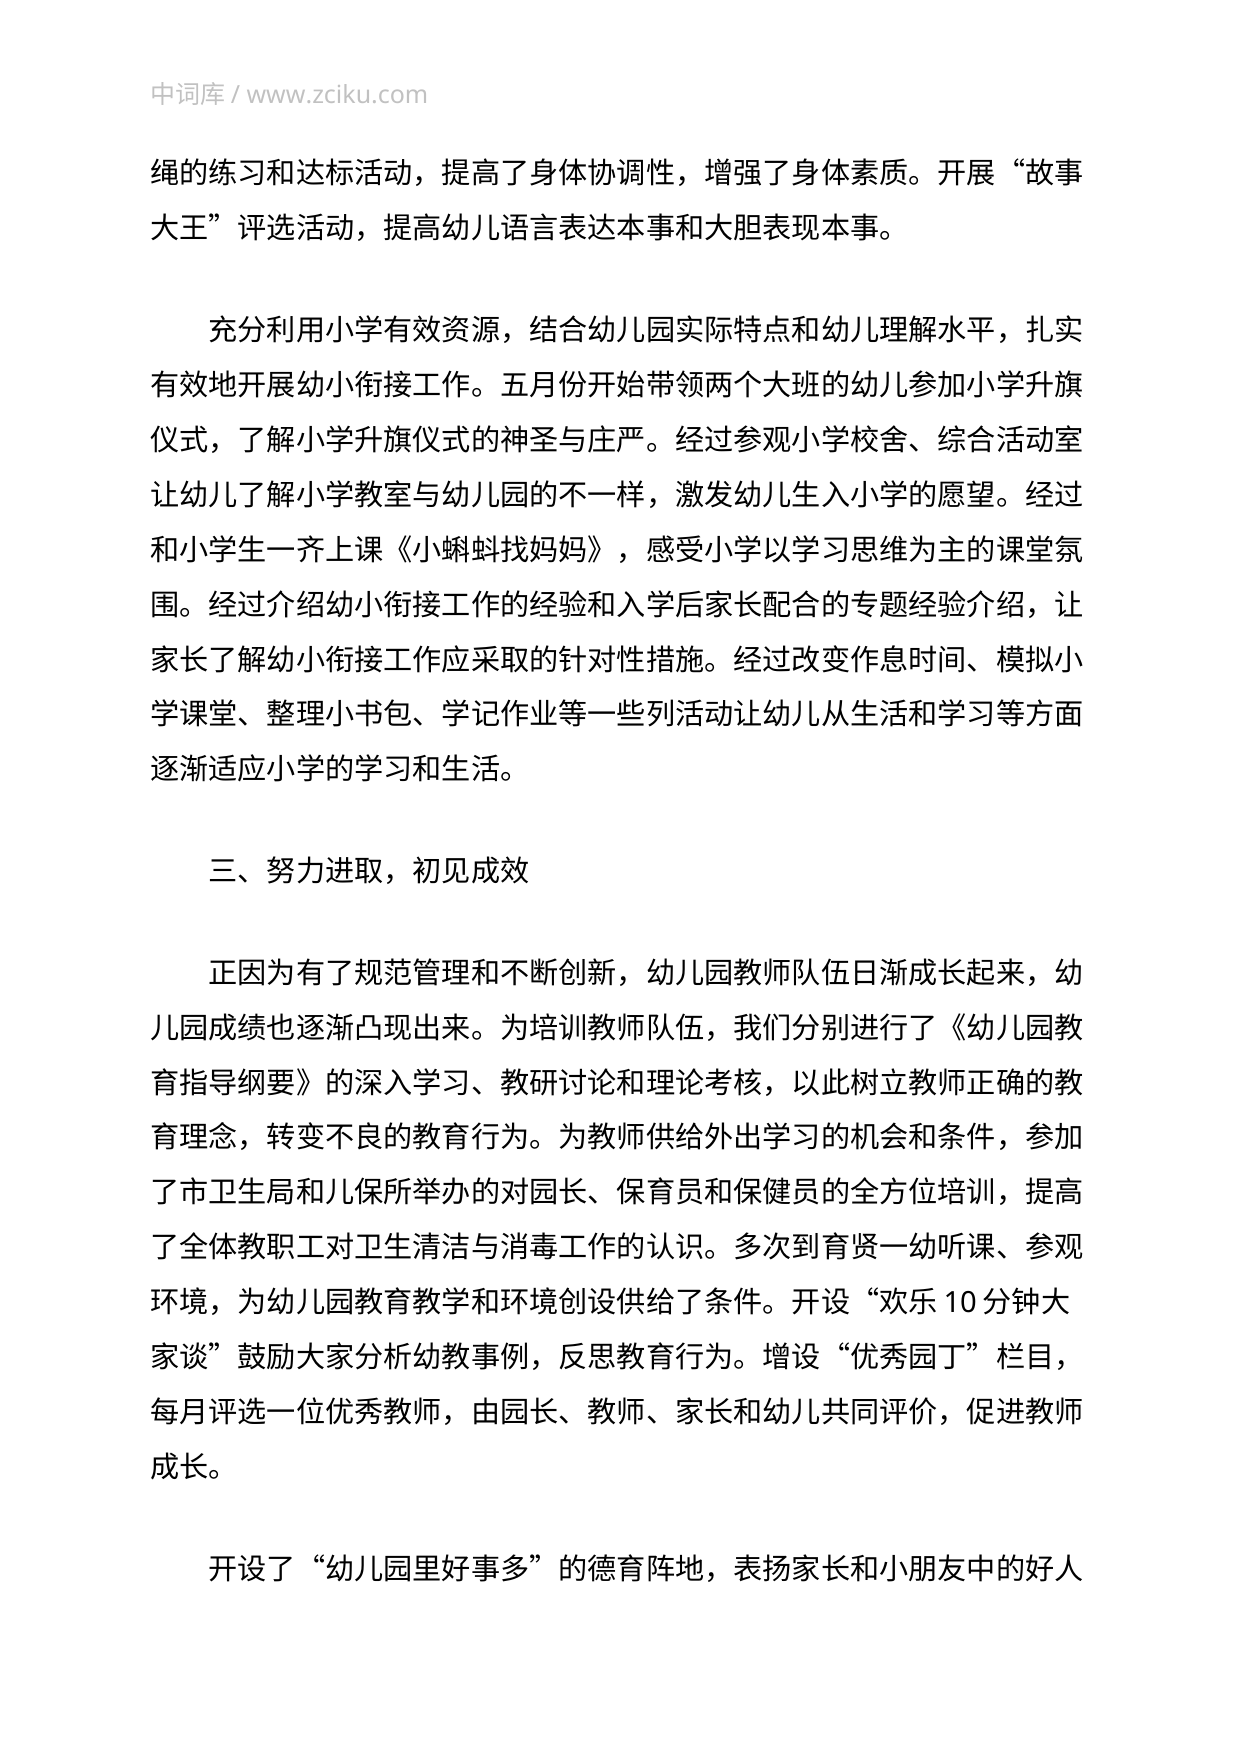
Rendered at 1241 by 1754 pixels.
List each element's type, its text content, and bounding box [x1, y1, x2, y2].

text 正因为有了规范管理和不断创新，幼儿园教师队伍日渐成长起来，幼儿园成绩也逐渐凸现出来。为培训教师队伍，我们分别进行了《幼儿园教育指导纲要》的深入学习、教研讨论和理论考核，以此树立教师正确的教育理念，转变不良的教育行为。为教师供给外出学习的机会和条件，参加了市卫生局和儿保所举办的对园长、保育员和保健员的全方位培训，提高了全体教职工对卫生清洁与消毒工作的认识。多次到育贤一幼听课、参观环境，为幼儿园教育教学和环境创设供给了条件。开设“欢乐10分钟大家谈”鼓励大家分析幼教事例，反思教育行为。增设“优秀园丁”栏目，每月评选一位优秀教师，由园长、教师、家长和幼儿共同评价，促进教师成长。 [150, 949, 1090, 1486]
text 三、努力进取，初见成效 [150, 848, 1090, 890]
text 充分利用小学有效资源，结合幼儿园实际特点和幼儿理解水平，扎实有效地开展幼小衔接工作。五月份开始带领两个大班的幼儿参加小学升旗仪式，了解小学升旗仪式的神圣与庄严。经过参观小学校舍、综合活动室让幼儿了解小学教室与幼儿园的不一样，激发幼儿生入小学的愿望。经过和小学生一齐上课《小蝌蚪找妈妈》，感受小学以学习思维为主的课堂氛围。经过介绍幼小衔接工作的经验和入学后家长配合的专题经验介绍，让家长了解幼小衔接工作应采取的针对性措施。经过改变作息时间、模拟小学课堂、整理小书包、学记作业等一些列活动让幼儿从生活和学习等方面逐渐适应小学的学习和生活。 [150, 307, 1090, 788]
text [150, 1545, 1090, 1588]
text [150, 150, 1090, 247]
